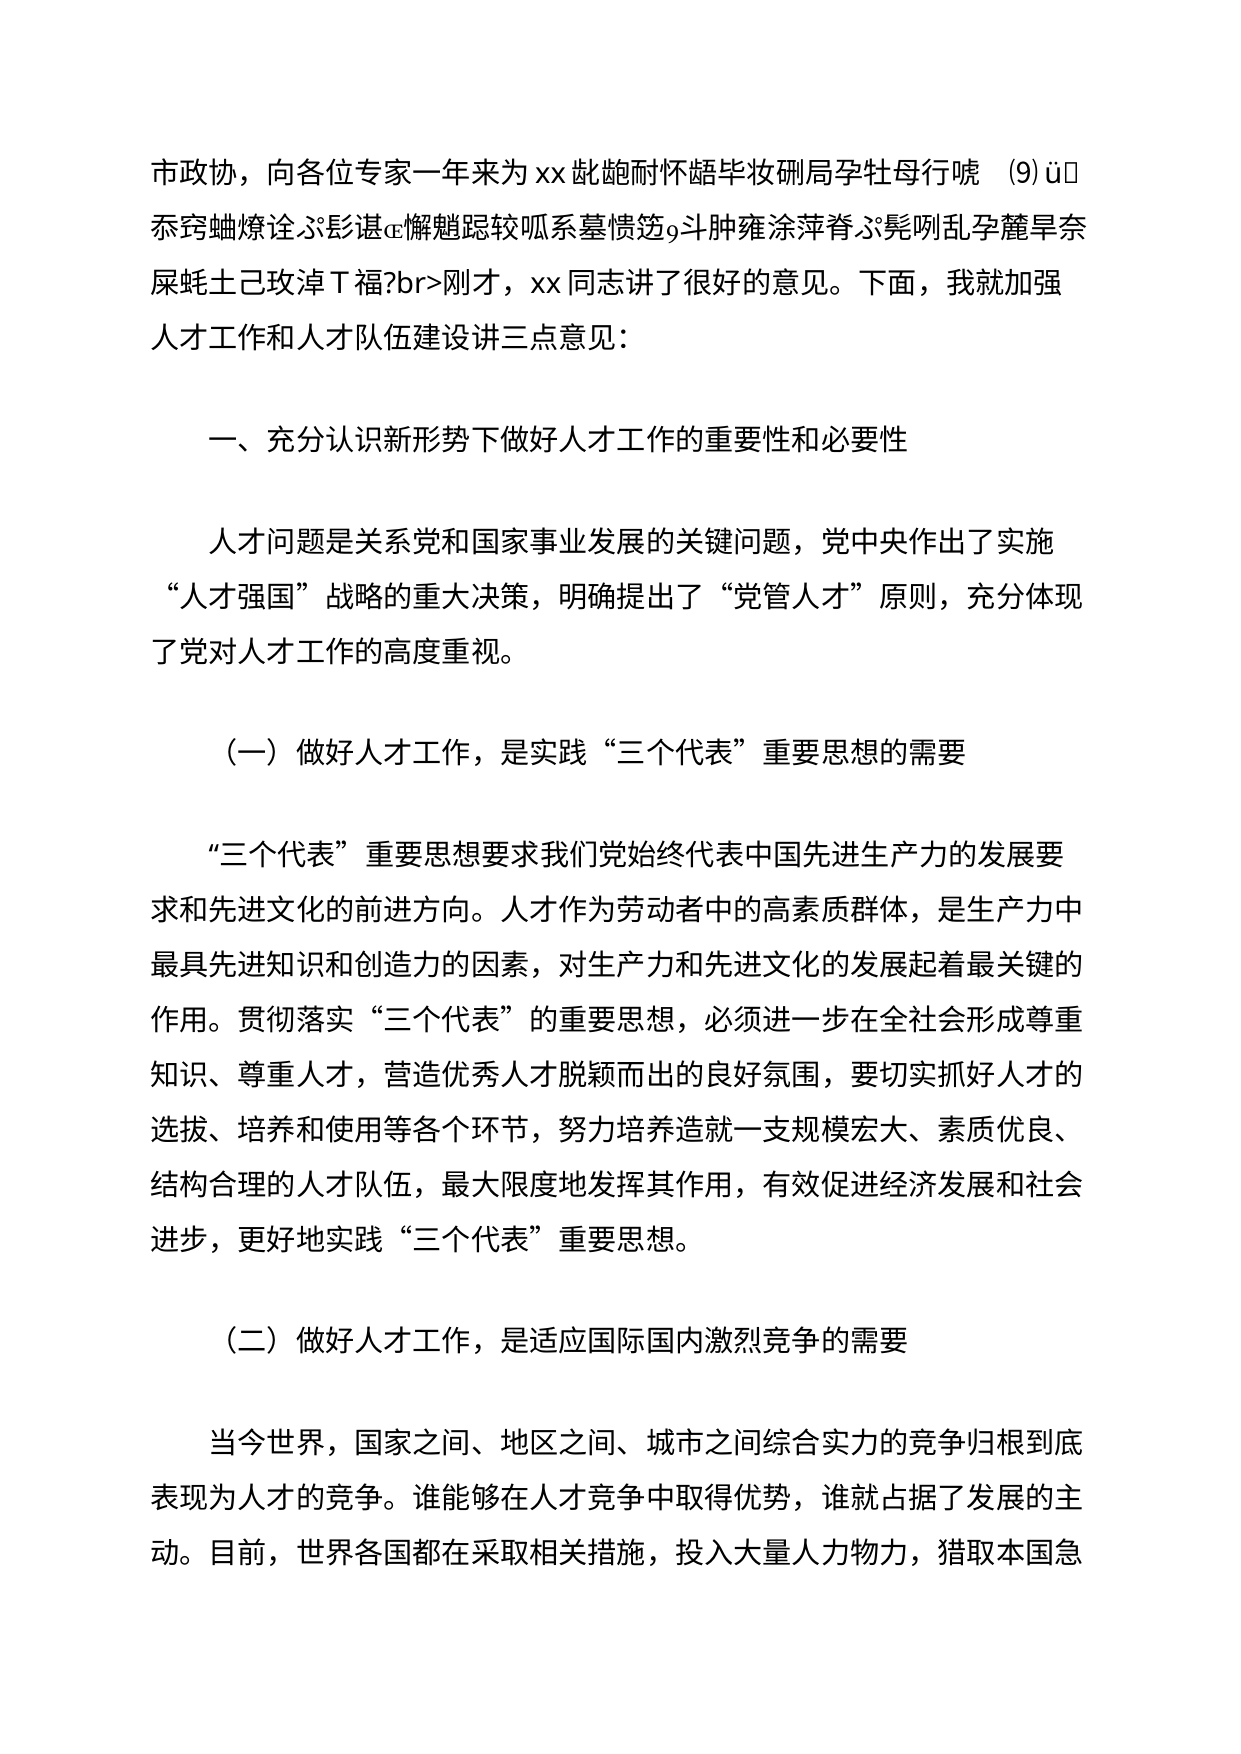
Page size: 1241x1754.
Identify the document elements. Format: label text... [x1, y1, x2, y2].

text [150, 150, 1090, 357]
text （二）做好人才工作，是适应国际国内激烈竞争的需要 [150, 1318, 1090, 1360]
text 一、充分认识新形势下做好人才工作的重要性和必要性 [150, 417, 1090, 459]
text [150, 1420, 1090, 1572]
text “三个代表”重要思想要求我们党始终代表中国先进生产力的发展要求和先进文化的前进方向。人才作为劳动者中的高素质群体，是生产力中最具先进知识和创造力的因素，对生产力和先进文化的发展起着最关键的作用。贯彻落实“三个代表”的重要思想，必须进一步在全社会形成尊重知识、尊重人才，营造优秀人才脱颖而出的良好氛围，要切实抓好人才的选拔、培养和使用等各个环节，努力培养造就一支规模宏大、素质优良、结构合理的人才队伍，最大限度地发挥其作用，有效促进经济发展和社会进步，更好地实践“三个代表”重要思想。 [150, 832, 1090, 1258]
text 人才问题是关系党和国家事业发展的关键问题，党中央作出了实施“人才强国”战略的重大决策，明确提出了“党管人才”原则，充分体现了党对人才工作的高度重视。 [150, 518, 1090, 671]
text （一）做好人才工作，是实践“三个代表”重要思想的需要 [150, 730, 1090, 772]
